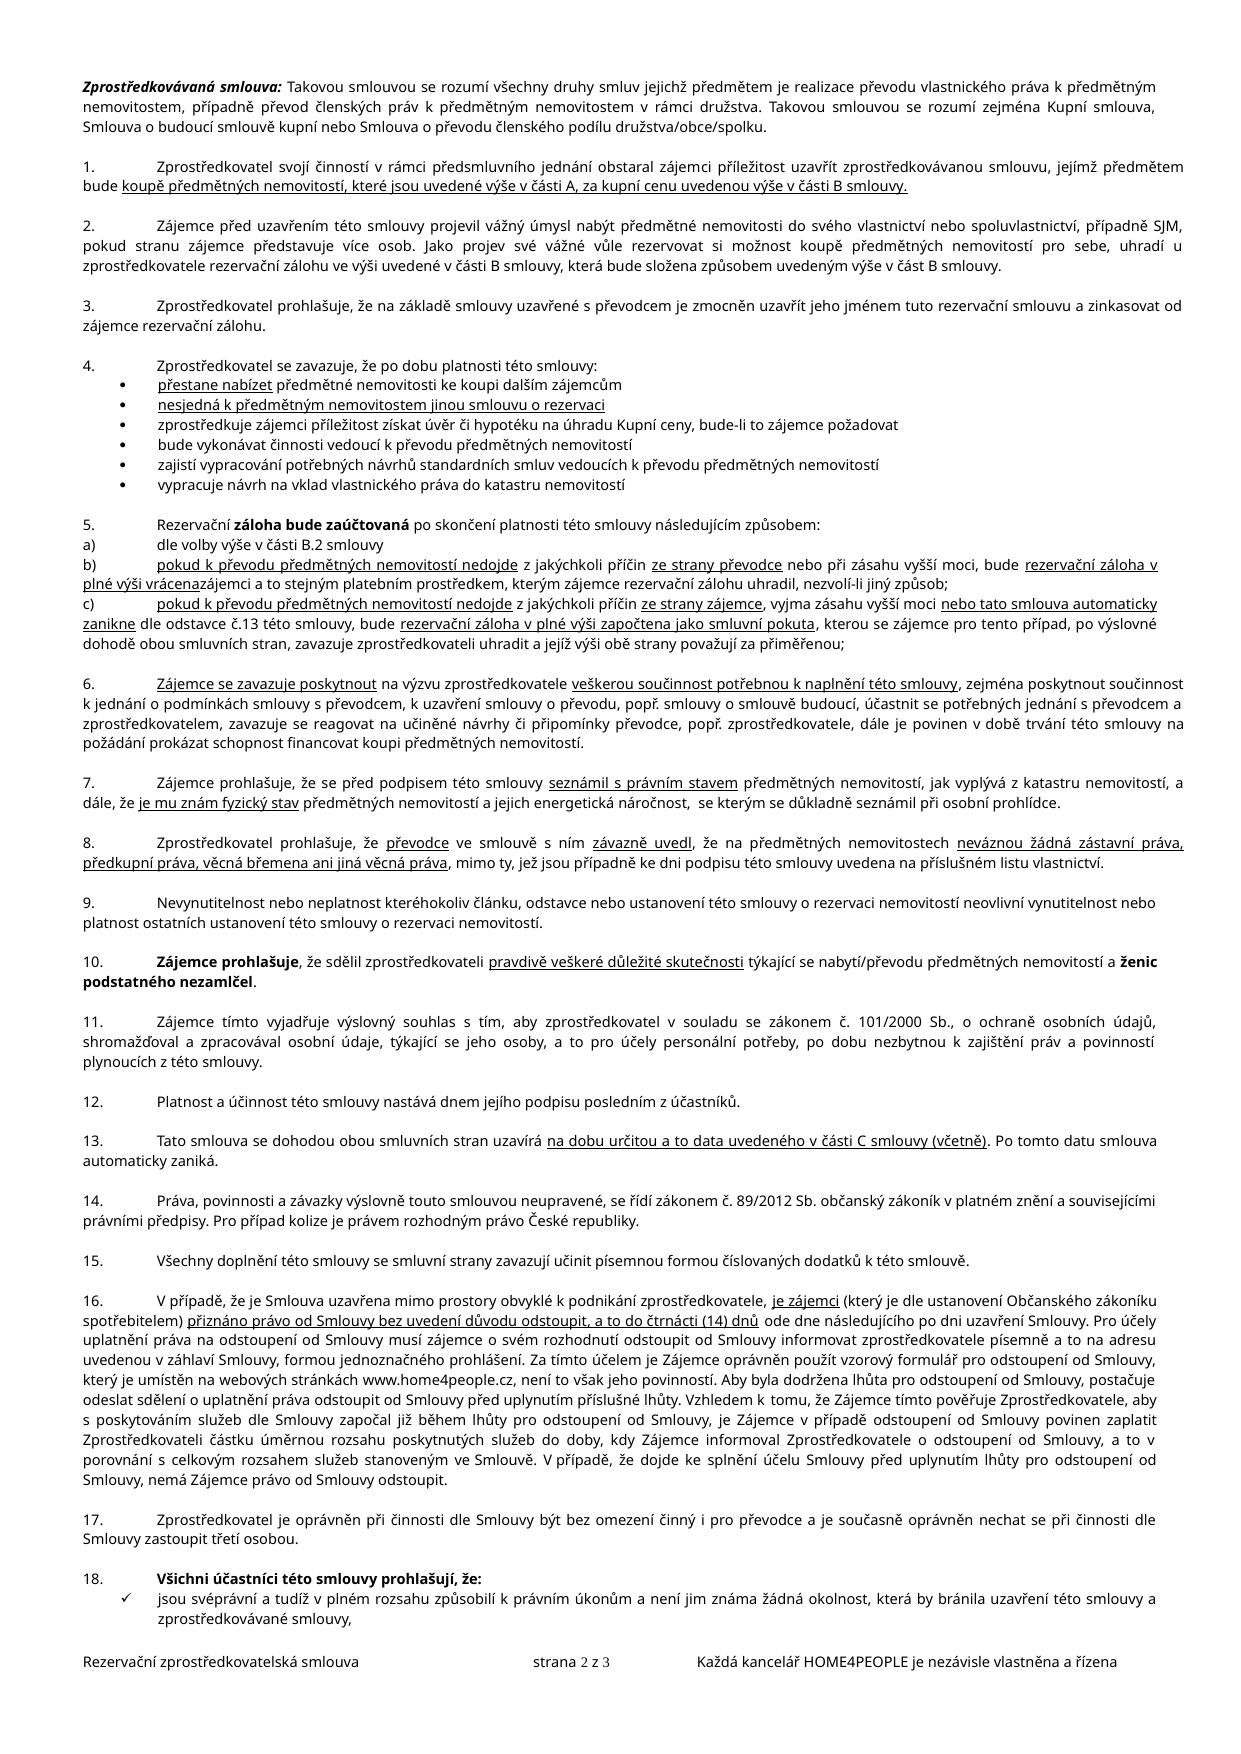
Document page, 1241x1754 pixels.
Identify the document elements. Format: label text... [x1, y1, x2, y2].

list vypracuje návrh na vklad vlastnického práva do katastru nemovitostí [120, 475, 1157, 494]
text 5. Rezervační záloha bude zaúčtovaná po skončení platnosti této smlouvy následujícím způsobem: [83, 514, 1157, 534]
text 11. Zájemce tímto vyjadřuje výslovný souhlas s tím, aby zprostředkovatel v souladu se zákonem č. 101/2000 Sb., o ochraně osobních údajů, shromažďoval a zpracovával osobní údaje, týkající se jeho osoby, a to pro účely personální potřeby, po dobu nezbytnou k zajištění práv a povinností plynoucích z této smlouvy. [83, 1012, 1157, 1072]
text 18. Všichni účastníci této smlouvy prohlašují, že: [83, 1569, 1157, 1589]
text 10. Zájemce prohlašuje, že sdělil zprostředkovateli pravdivě veškeré důležité skutečnosti týkající se nabytí/převodu předmětných nemovitostí a ženic podstatného nezamlčel. [83, 952, 1157, 992]
text 16. V případě, že je Smlouva uzavřena mimo prostory obvyklé k podnikání zprostředkovatele, je zájemci (který je dle ustanovení Občanského zákoníku spotřebitelem) přiznáno právo od Smlouvy bez uvedení důvodu odstoupit, a to do čtrnácti (14) dnů ode dne následujícího po dni uzavření Smlouvy. Pro účely uplatnění práva na odstoupení od Smlouvy musí zájemce o svém rozhodnutí odstoupit od Smlouvy informovat zprostředkovatele písemně a to na adresu uvedenou v záhlaví Smlouvy, formou jednoznačného prohlášení. Za tímto účelem je Zájemce oprávněn použít vzorový formulář pro odstoupení od Smlouvy, který je umístěn na webových stránkách www.home4people.cz, není to však jeho povinností. Aby byla dodržena lhůta pro odstoupení od Smlouvy, postačuje odeslat sdělení o uplatnění práva odstoupit od Smlouvy před uplynutím příslušné lhůty. Vzhledem k tomu, že Zájemce tímto pověřuje Zprostředkovatele, aby s poskytováním služeb dle Smlouvy započal již během lhůty pro odstoupení od Smlouvy, je Zájemce v případě odstoupení od Smlouvy povinen zaplatit Zprostředkovateli částku úměrnou rozsahu poskytnutých služeb do doby, kdy Zájemce informoval Zprostředkovatele o odstoupení od Smlouvy, a to v porovnání s celkovým rozsahem služeb stanoveným ve Smlouvě. V případě, že dojde ke splnění účelu Smlouvy před uplynutím lhůty pro odstoupení od Smlouvy, nemá Zájemce právo od Smlouvy odstoupit. [83, 1290, 1157, 1489]
text 2. Zájemce před uzavřením této smlouvy projevil vážný úmysl nabýt předmětné nemovitosti do svého vlastnictví nebo spoluvlastnictví, případně SJM, pokud stranu zájemce představuje více osob. Jako projev své vážné vůle rezervovat si možnost koupě předmětných nemovitostí pro sebe, uhradí u zprostředkovatele rezervační zálohu ve výši uvedené v části B smlouvy, která bude složena způsobem uvedeným výše v část B smlouvy. [83, 216, 1184, 276]
list nesjedná k předmětným nemovitostem jinou smlouvu o rezervaci [120, 395, 1157, 415]
text 13. Tato smlouva se dohodou obou smluvních stran uzavírá na dobu určitou a to data uvedeného v části C smlouvy (včetně). Po tomto datu smlouva automaticky zaniká. [83, 1131, 1157, 1171]
text 14. Práva, povinnosti a závazky výslovně touto smlouvou neupravené, se řídí zákonem č. 89/2012 Sb. občanský zákoník v platném znění a souvisejícími právními předpisy. Pro případ kolize je právem rozhodným právo České republiky. [83, 1191, 1157, 1231]
text 1. Zprostředkovatel svojí činností v rámci předsmluvního jednání obstaral zájemci příležitost uzavřít zprostředkovávanou smlouvu, jejímž předmětem bude koupě předmětných nemovitostí, které jsou uvedené výše v části A, za kupní cenu uvedenou výše v části B smlouvy. [83, 156, 1184, 196]
text 17. Zprostředkovatel je oprávněn při činnosti dle Smlouvy být bez omezení činný i pro převodce a je současně oprávněn nechat se při činnosti dle Smlouvy zastoupit třetí osobou. [83, 1509, 1157, 1549]
text 9. Nevynutitelnost nebo neplatnost kteréhokoliv článku, odstavce nebo ustanovení této smlouvy o rezervaci nemovitostí neovlivní vynutitelnost nebo platnost ostatních ustanovení této smlouvy o rezervaci nemovitostí. [83, 892, 1157, 932]
text 15. Všechny doplnění této smlouvy se smluvní strany zavazují učinit písemnou formou číslovaných dodatků k této smlouvě. [83, 1251, 1157, 1271]
text 12. Platnost a účinnost této smlouvy nastává dnem jejího podpisu posledním z účastníků. [83, 1091, 1157, 1111]
text 4. Zprostředkovatel se zavazuje, že po dobu platnosti této smlouvy: [83, 355, 1184, 375]
text 8. Zprostředkovatel prohlašuje, že převodce ve smlouvě s ním závazně uvedl, že na předmětných nemovitostech neváznou žádná zástavní práva, předkupní práva, věcná břemena ani jiná věcná práva, mimo ty, jež jsou případně ke dni podpisu této smlouvy uvedena na příslušném listu vlastnictví. [83, 833, 1184, 873]
text c) pokud k převodu předmětných nemovitostí nedojde z jakýchkoli příčin ze strany zájemce, vyjma zásahu vyšší moci nebo tato smlouva automaticky zanikne dle odstavce č.13 této smlouvy, bude rezervační záloha v plné výši započtena jako smluvní pokuta, kterou se zájemce pro tento případ, po výslovné dohodě obou smluvních stran, zavazuje zprostředkovateli uhradit a jejíž výši obě strany považují za přiměřenou; [83, 594, 1157, 654]
list zprostředkuje zájemci příležitost získat úvěr či hypotéku na úhradu Kupní ceny, bude-li to zájemce požadovat [120, 415, 1157, 435]
list jsou svéprávní a tudíž v plném rozsahu způsobilí k právním úkonům a není jim známa žádná okolnost, která by bránila uzavření této smlouvy a zprostředkovávané smlouvy, [120, 1589, 1157, 1629]
text 7. Zájemce prohlašuje, že se před podpisem této smlouvy seznámil s právním stavem předmětných nemovitostí, jak vyplývá z katastru nemovitostí, a dále, že je mu znám fyzický stav předmětných nemovitostí a jejich energetická náročnost, se kterým se důkladně seznámil při osobní prohlídce. [83, 773, 1184, 813]
text a) dle volby výše v části B.2 smlouvy [83, 534, 1157, 554]
list bude vykonávat činnosti vedoucí k převodu předmětných nemovitostí [120, 435, 1157, 455]
list přestane nabízet předmětné nemovitosti ke koupi dalším zájemcům [120, 375, 1157, 395]
text Zprostředkovávaná smlouva: Takovou smlouvou se rozumí všechny druhy smluv jejichž předmětem je realizace převodu vlastnického práva k předmětným nemovitostem, případně převod členských práv k předmětným nemovitostem v rámci družstva. Takovou smlouvou se rozumí zejména Kupní smlouva, Smlouva o budoucí smlouvě kupní nebo Smlouva o převodu členského podílu družstva/obce/spolku. [83, 77, 1157, 136]
text b) pokud k převodu předmětných nemovitostí nedojde z jakýchkoli příčin ze strany převodce nebo při zásahu vyšší moci, bude rezervační záloha v plné výši vrácenazájemci a to stejným platebním prostředkem, kterým zájemce rezervační zálohu uhradil, nezvolí-li jiný způsob; [83, 554, 1157, 594]
text 3. Zprostředkovatel prohlašuje, že na základě smlouvy uzavřené s převodcem je zmocněn uzavřít jeho jménem tuto rezervační smlouvu a zinkasovat od zájemce rezervační zálohu. [83, 296, 1184, 335]
text 6. Zájemce se zavazuje poskytnout na výzvu zprostředkovatele veškerou součinnost potřebnou k naplnění této smlouvy, zejména poskytnout součinnost k jednání o podmínkách smlouvy s převodcem, k uzavření smlouvy o převodu, popř. smlouvy o smlouvě budoucí, účastnit se potřebných jednání s převodcem a zprostředkovatelem, zavazuje se reagovat na učiněné návrhy či připomínky převodce, popř. zprostředkovatele, dále je povinen v době trvání této smlouvy na požádání prokázat schopnost financovat koupi předmětných nemovitostí. [83, 674, 1184, 753]
list zajistí vypracování potřebných návrhů standardních smluv vedoucích k převodu předmětných nemovitostí [120, 455, 1157, 475]
